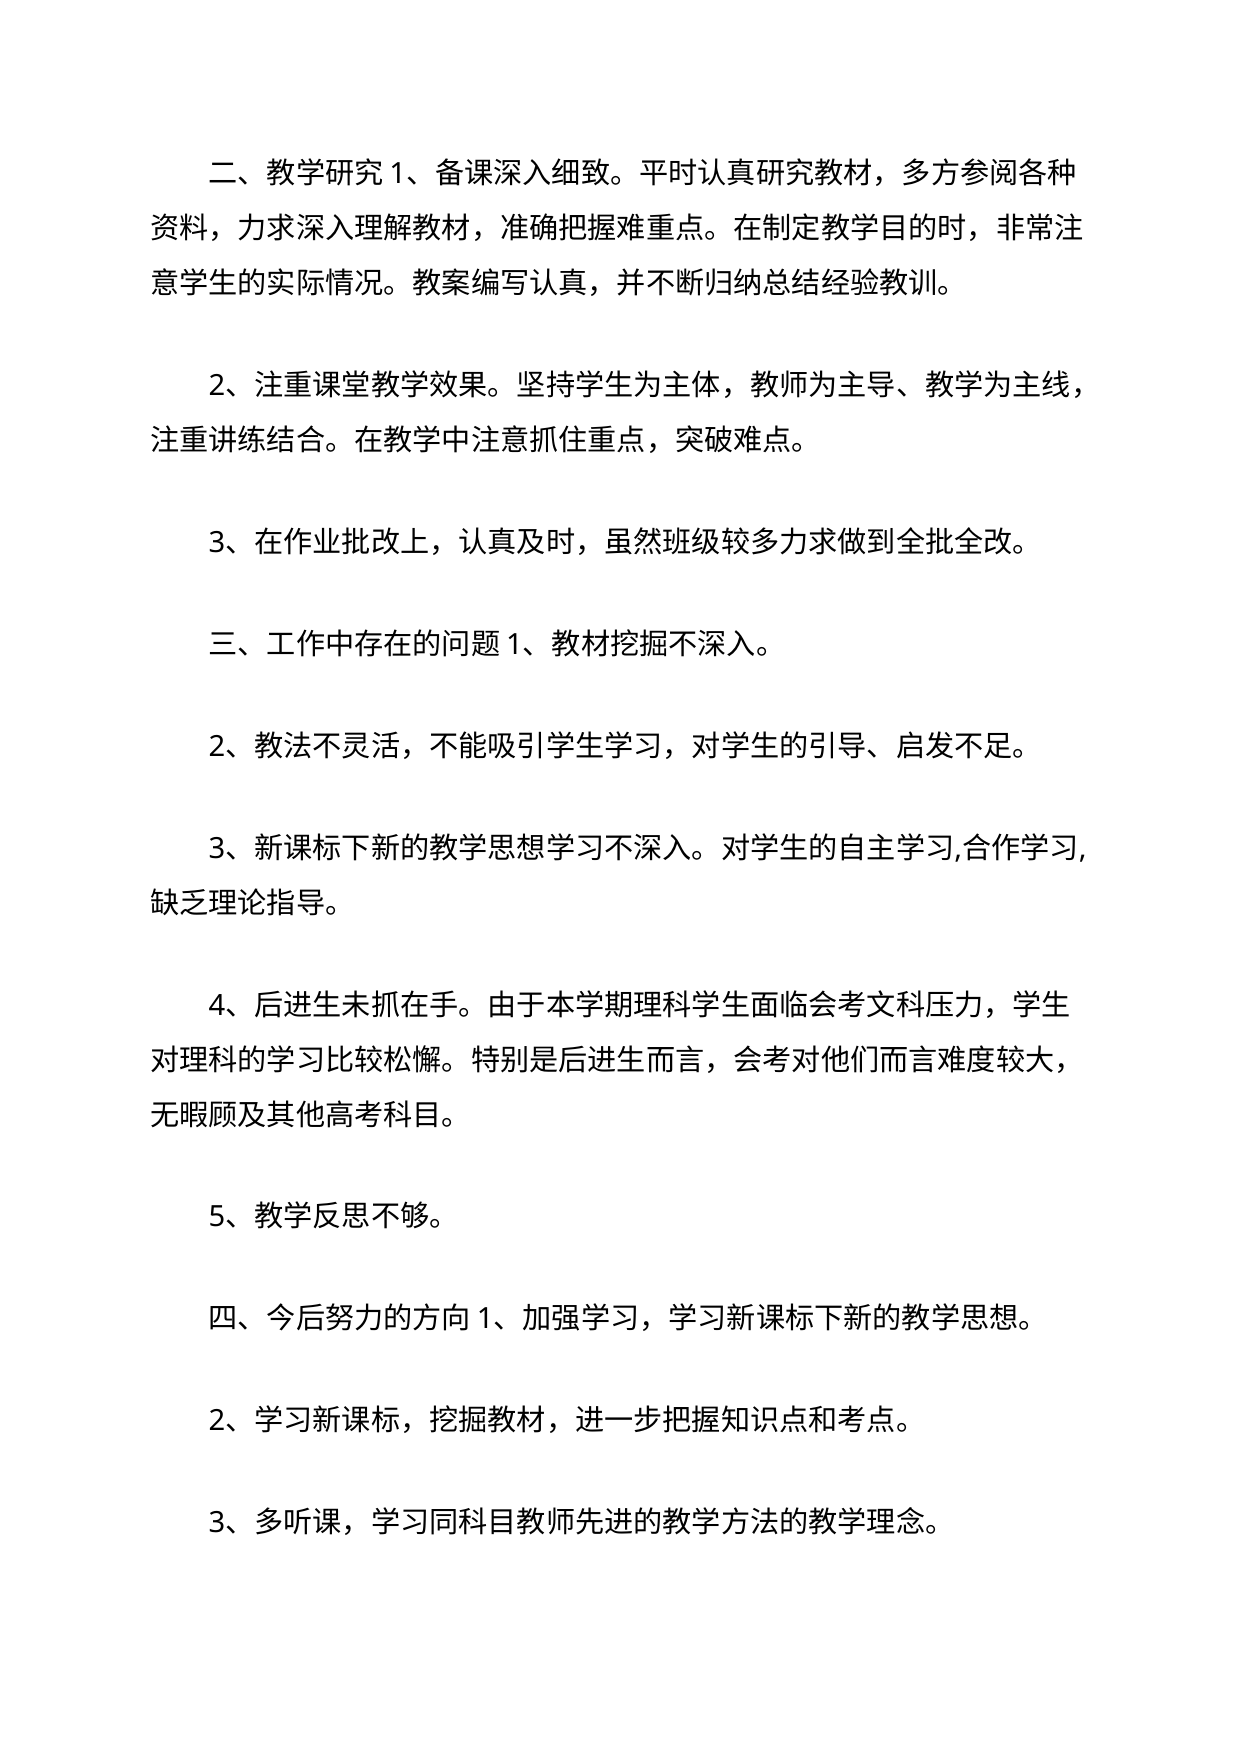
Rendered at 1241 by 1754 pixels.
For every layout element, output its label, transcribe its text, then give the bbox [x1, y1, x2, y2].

text 2、教法不灵活，不能吸引学生学习，对学生的引导、启发不足。 [150, 722, 1090, 765]
text 2、注重课堂教学效果。坚持学生为主体，教师为主导、教学为主线，注重讲练结合。在教学中注意抓住重点，突破难点。 [150, 362, 1090, 459]
text 三、工作中存在的问题1、教材挖掘不深入。 [150, 620, 1090, 663]
text 3、在作业批改上，认真及时，虽然班级较多力求做到全批全改。 [150, 518, 1090, 561]
text 3、新课标下新的教学思想学习不深入。对学生的自主学习,合作学习,缺乏理论指导。 [150, 824, 1090, 922]
text 2、学习新课标，挖掘教材，进一步把握知识点和考点。 [150, 1397, 1090, 1439]
text 四、今后努力的方向1、加强学习，学习新课标下新的教学思想。 [150, 1295, 1090, 1337]
text 二、教学研究1、备课深入细致。平时认真研究教材，多方参阅各种资料，力求深入理解教材，准确把握难重点。在制定教学目的时，非常注意学生的实际情况。教案编写认真，并不断归纳总结经验教训。 [150, 150, 1090, 302]
text 5、教学反思不够。 [150, 1193, 1090, 1235]
text 4、后进生未抓在手。由于本学期理科学生面临会考文科压力，学生对理科的学习比较松懈。特别是后进生而言，会考对他们而言难度较大，无暇顾及其他高考科目。 [150, 981, 1090, 1133]
text 3、多听课，学习同科目教师先进的教学方法的教学理念。 [150, 1499, 1090, 1541]
